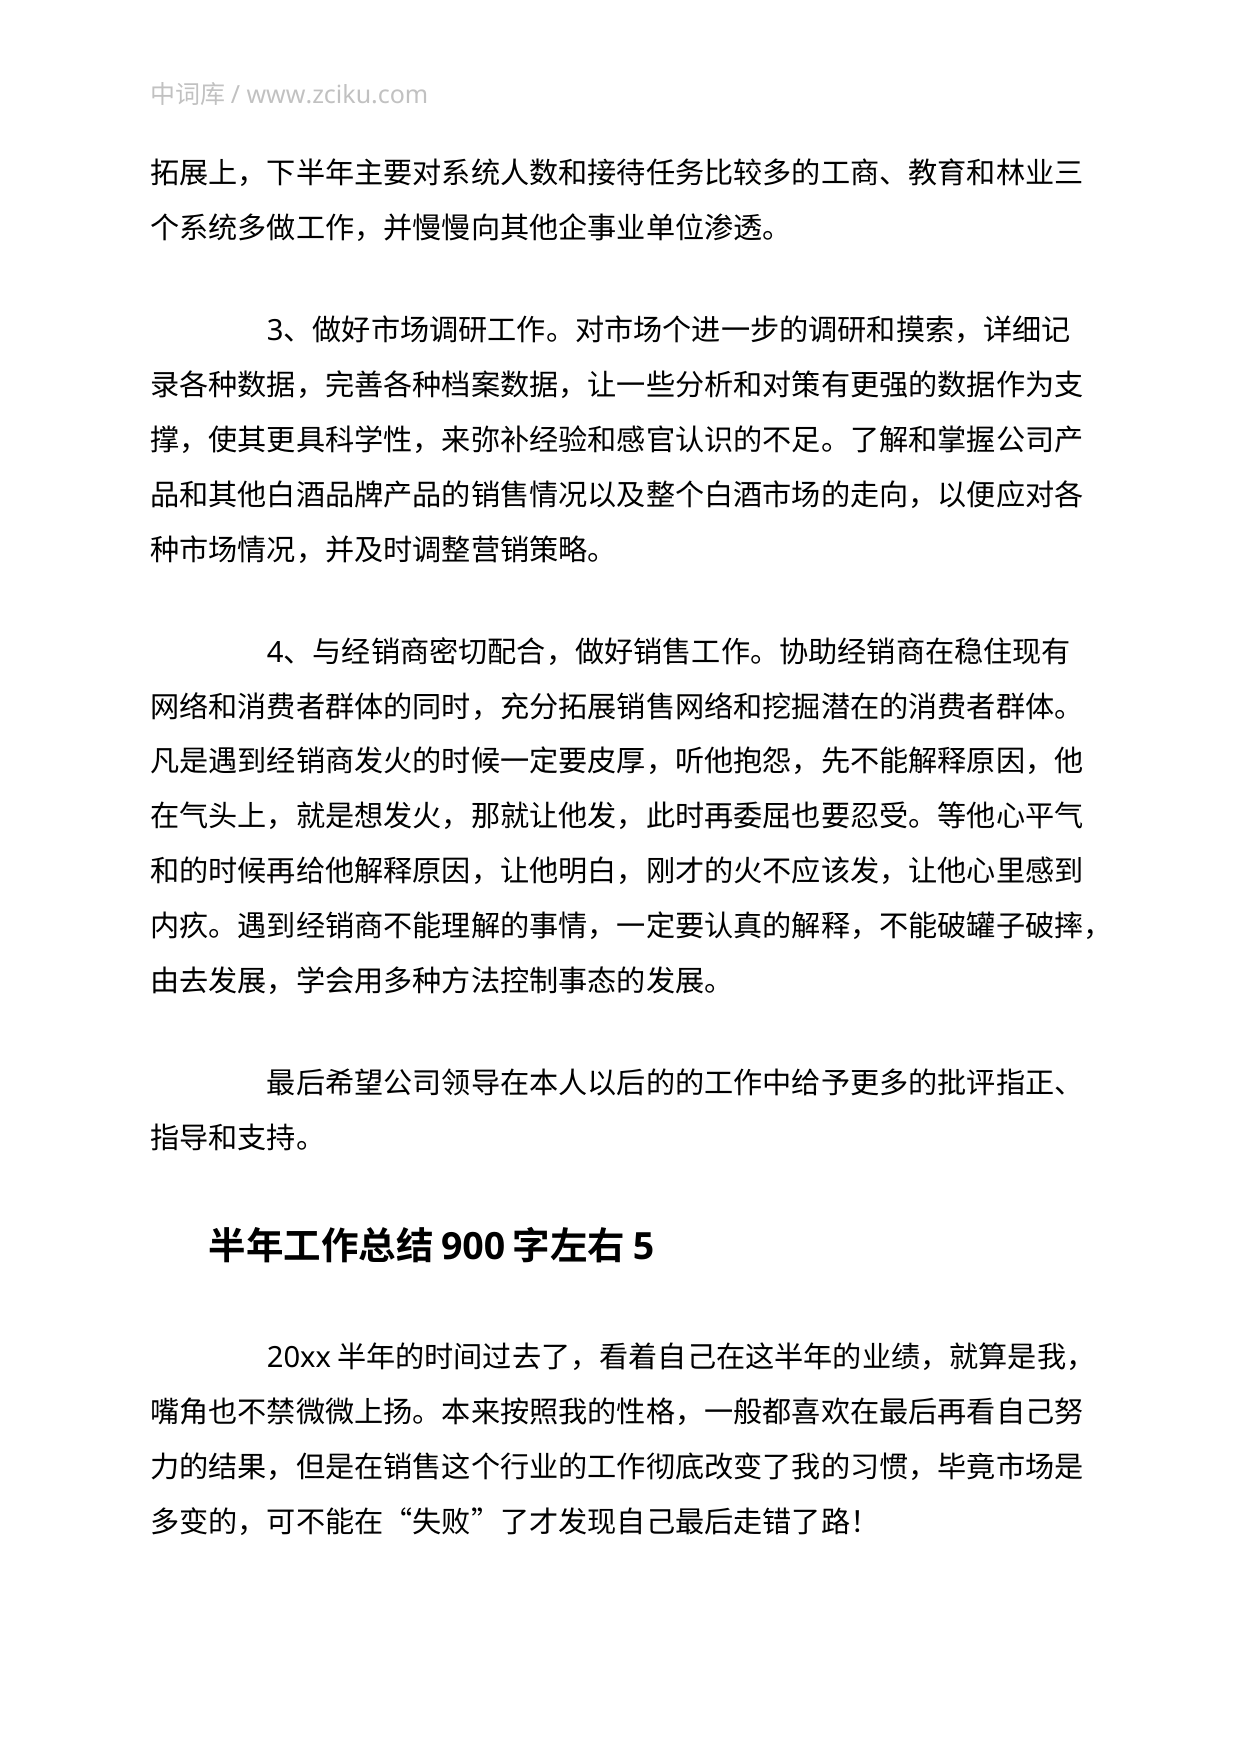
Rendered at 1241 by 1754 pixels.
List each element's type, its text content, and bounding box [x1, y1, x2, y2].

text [150, 150, 1090, 247]
text 4、与经销商密切配合，做好销售工作。协助经销商在稳住现有网络和消费者群体的同时，充分拓展销售网络和挖掘潜在的消费者群体。凡是遇到经销商发火的时候一定要皮厚，听他抱怨，先不能解释原因，他在气头上，就是想发火，那就让他发，此时再委屈也要忍受。等他心平气和的时候再给他解释原因，让他明白，刚才的火不应该发，让他心里感到内疚。遇到经销商不能理解的事情，一定要认真的解释，不能破罐子破摔，由去发展，学会用多种方法控制事态的发展。 [150, 628, 1090, 1000]
text 20xx半年的时间过去了，看着自己在这半年的业绩，就算是我，嘴角也不禁微微上扬。本来按照我的性格，一般都喜欢在最后再看自己努力的结果，但是在销售这个行业的工作彻底改变了我的习惯，毕竟市场是多变的，可不能在“失败”了才发现自己最后走错了路！ [150, 1334, 1090, 1541]
text 最后希望公司领导在本人以后的的工作中给予更多的批评指正、指导和支持。 [150, 1059, 1090, 1157]
text 3、做好市场调研工作。对市场个进一步的调研和摸索，详细记录各种数据，完善各种档案数据，让一些分析和对策有更强的数据作为支撑，使其更具科学性，来弥补经验和感官认识的不足。了解和掌握公司产品和其他白酒品牌产品的销售情况以及整个白酒市场的走向，以便应对各种市场情况，并及时调整营销策略。 [150, 307, 1090, 569]
text 半年工作总结900字左右5 [150, 1216, 1090, 1271]
